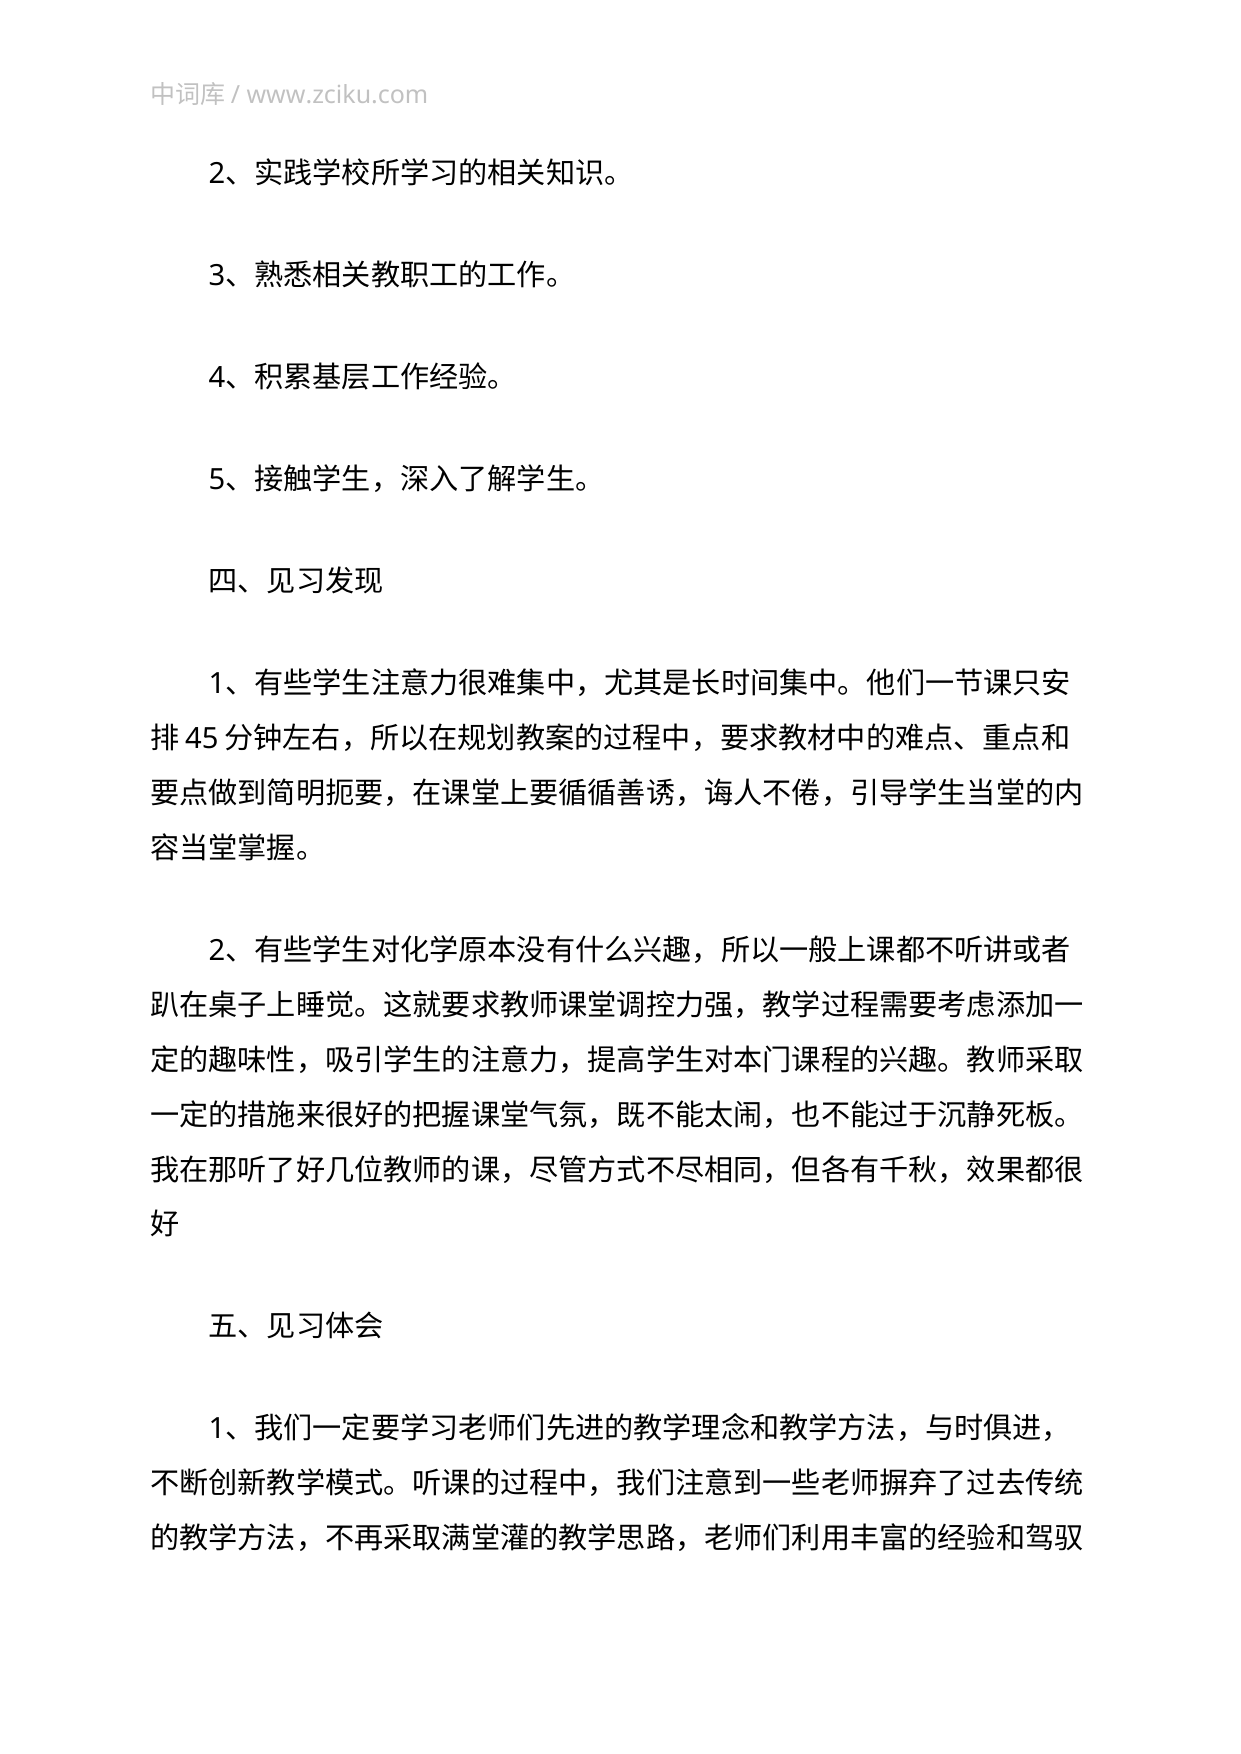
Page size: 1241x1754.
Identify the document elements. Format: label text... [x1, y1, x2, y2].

text 四、见习发现 [150, 558, 1090, 600]
text 2、有些学生对化学原本没有什么兴趣，所以一般上课都不听讲或者趴在桌子上睡觉。这就要求教师课堂调控力强，教学过程需要考虑添加一定的趣味性，吸引学生的注意力，提高学生对本门课程的兴趣。教师采取一定的措施来很好的把握课堂气氛，既不能太闹，也不能过于沉静死板。我在那听了好几位教师的课，尽管方式不尽相同，但各有千秋，效果都很好 [150, 926, 1090, 1243]
text 4、积累基层工作经验。 [150, 354, 1090, 396]
text 1、有些学生注意力很难集中，尤其是长时间集中。他们一节课只安排45分钟左右，所以在规划教案的过程中，要求教材中的难点、重点和要点做到简明扼要，在课堂上要循循善诱，诲人不倦，引导学生当堂的内容当堂掌握。 [150, 660, 1090, 867]
text 2、实践学校所学习的相关知识。 [150, 150, 1090, 192]
text 3、熟悉相关教职工的工作。 [150, 252, 1090, 294]
text 五、见习体会 [150, 1303, 1090, 1345]
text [150, 1404, 1090, 1557]
text 5、接触学生，深入了解学生。 [150, 456, 1090, 498]
